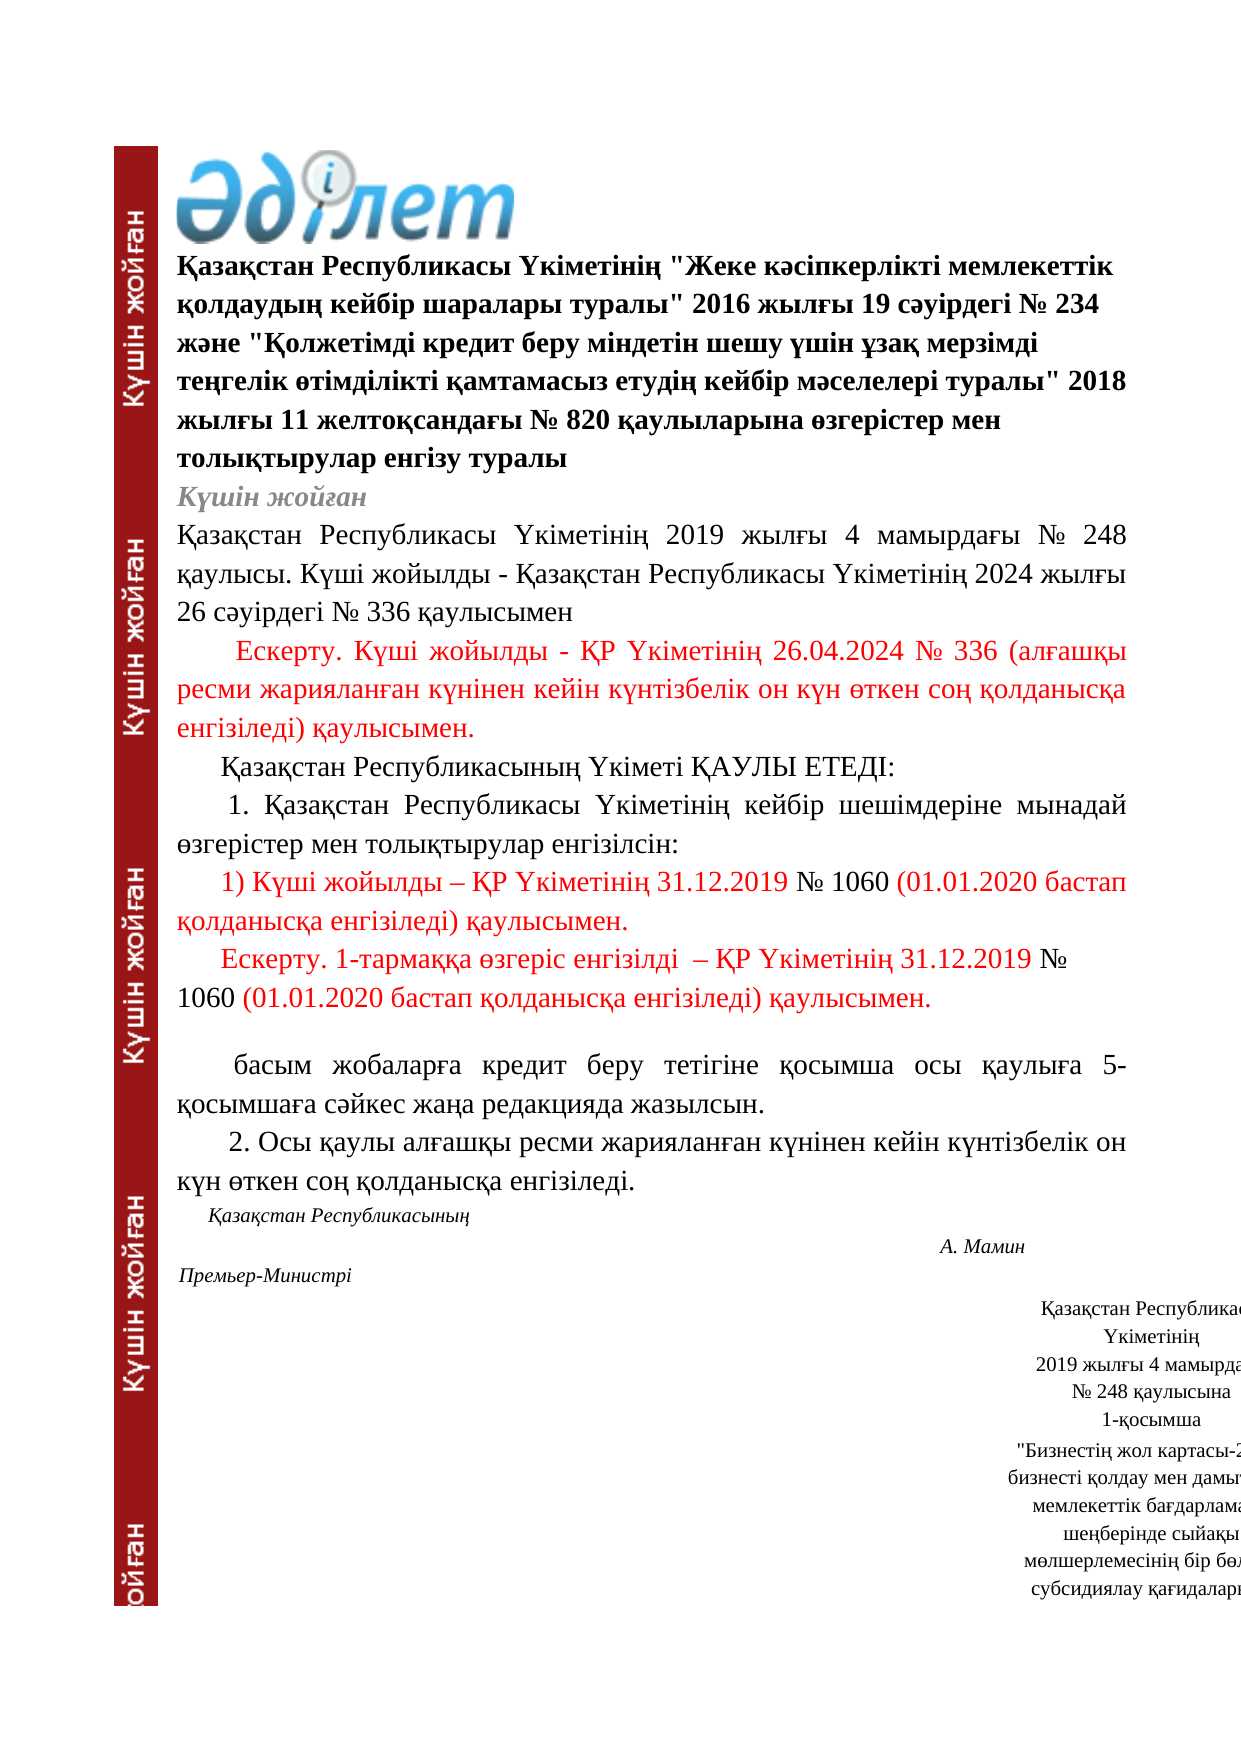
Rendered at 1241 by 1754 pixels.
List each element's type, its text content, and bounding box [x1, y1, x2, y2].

picture [114, 1119, 158, 1124]
picture [114, 1601, 158, 1606]
text Күшін жойған [112, 479, 1128, 512]
text басым жобаларға кредит беру тетігіне қосымша осы қаулыға 5-қосымшаға сәйкес жаңа редакцияда жазылсын. [112, 1047, 1128, 1119]
picture [176, 150, 515, 244]
text Қазақстан Республикасы Үкіметінің 2019 жылғы 4 мамырдағы № 248 қаулысы. Күші жойылды - Қазақстан Республикасы Үкіметінің 2024 жылғы 26 сәуірдегі № 336 қаулысымен [112, 517, 1128, 628]
table_cell [101, 1436, 912, 1601]
picture [114, 1197, 158, 1202]
text 1) Күші жойылды – ҚР Үкіметінің 31.12.2019 № 1060 (01.01.2020 бастап қолданысқа енгізіледі) қаулысымен. Ескерту. 1-тармаққа өзгеріс енгізілді – ҚР Үкіметінің 31.12.2019 № 1060 (01.01.2020 бастап қолданысқа енгізіледі) қаулысымен. [112, 864, 1128, 1044]
text Қазақстан Республикасының Үкіметі ҚАУЛЫ ЕТЕДІ: [112, 749, 1128, 782]
picture [114, 628, 158, 633]
text 1. Қазақстан Республикасы Үкіметінің кейбір шешімдеріне мынадай өзгерістер мен толықтырулар енгізілсін: [112, 787, 1128, 859]
table_header [101, 1295, 912, 1436]
picture [114, 512, 158, 517]
table_header А. Мамин [939, 1202, 1240, 1295]
picture [114, 474, 158, 479]
text 2. Осы қаулы алғашқы ресми жарияланған күнінен кейін күнтізбелік он күн өткен соң қолданысқа енгізіледі. [112, 1124, 1128, 1197]
picture [114, 146, 158, 248]
picture [114, 782, 158, 787]
picture [114, 859, 158, 864]
text Ескерту. Күші жойылды - ҚР Үкіметінің 26.04.2024 № 336 (алғашқы ресми жарияланған күнінен кейін күнтізбелік он күн өткен соң қолданысқа енгізіледі) қаулысымен. [112, 633, 1128, 744]
table_header Қазақстан Республикасы Үкіметінің 2019 жылғы 4 мамырдағы № 248 қаулысына 1-қосымша [912, 1295, 1240, 1436]
text Қазақстан Республикасы Үкіметінің "Жеке кәсіпкерлікті мемлекеттік қолдаудың кейбір шаралары туралы" 2016 жылғы 19 сәуірдегі № 234 және "Қолжетімді кредит беру міндетін шешу үшін ұзақ мерзімді теңгелік өтімділікті қамтамасыз етудің кейбір мәселелері туралы" 2018 жылғы 11 желтоқсандағы № 820 қаулыларына өзгерістер мен толықтырулар енгізу туралы [112, 248, 1128, 474]
table_header Қазақстан Республикасының Премьер-Министрі [101, 1202, 939, 1295]
picture [114, 744, 158, 749]
